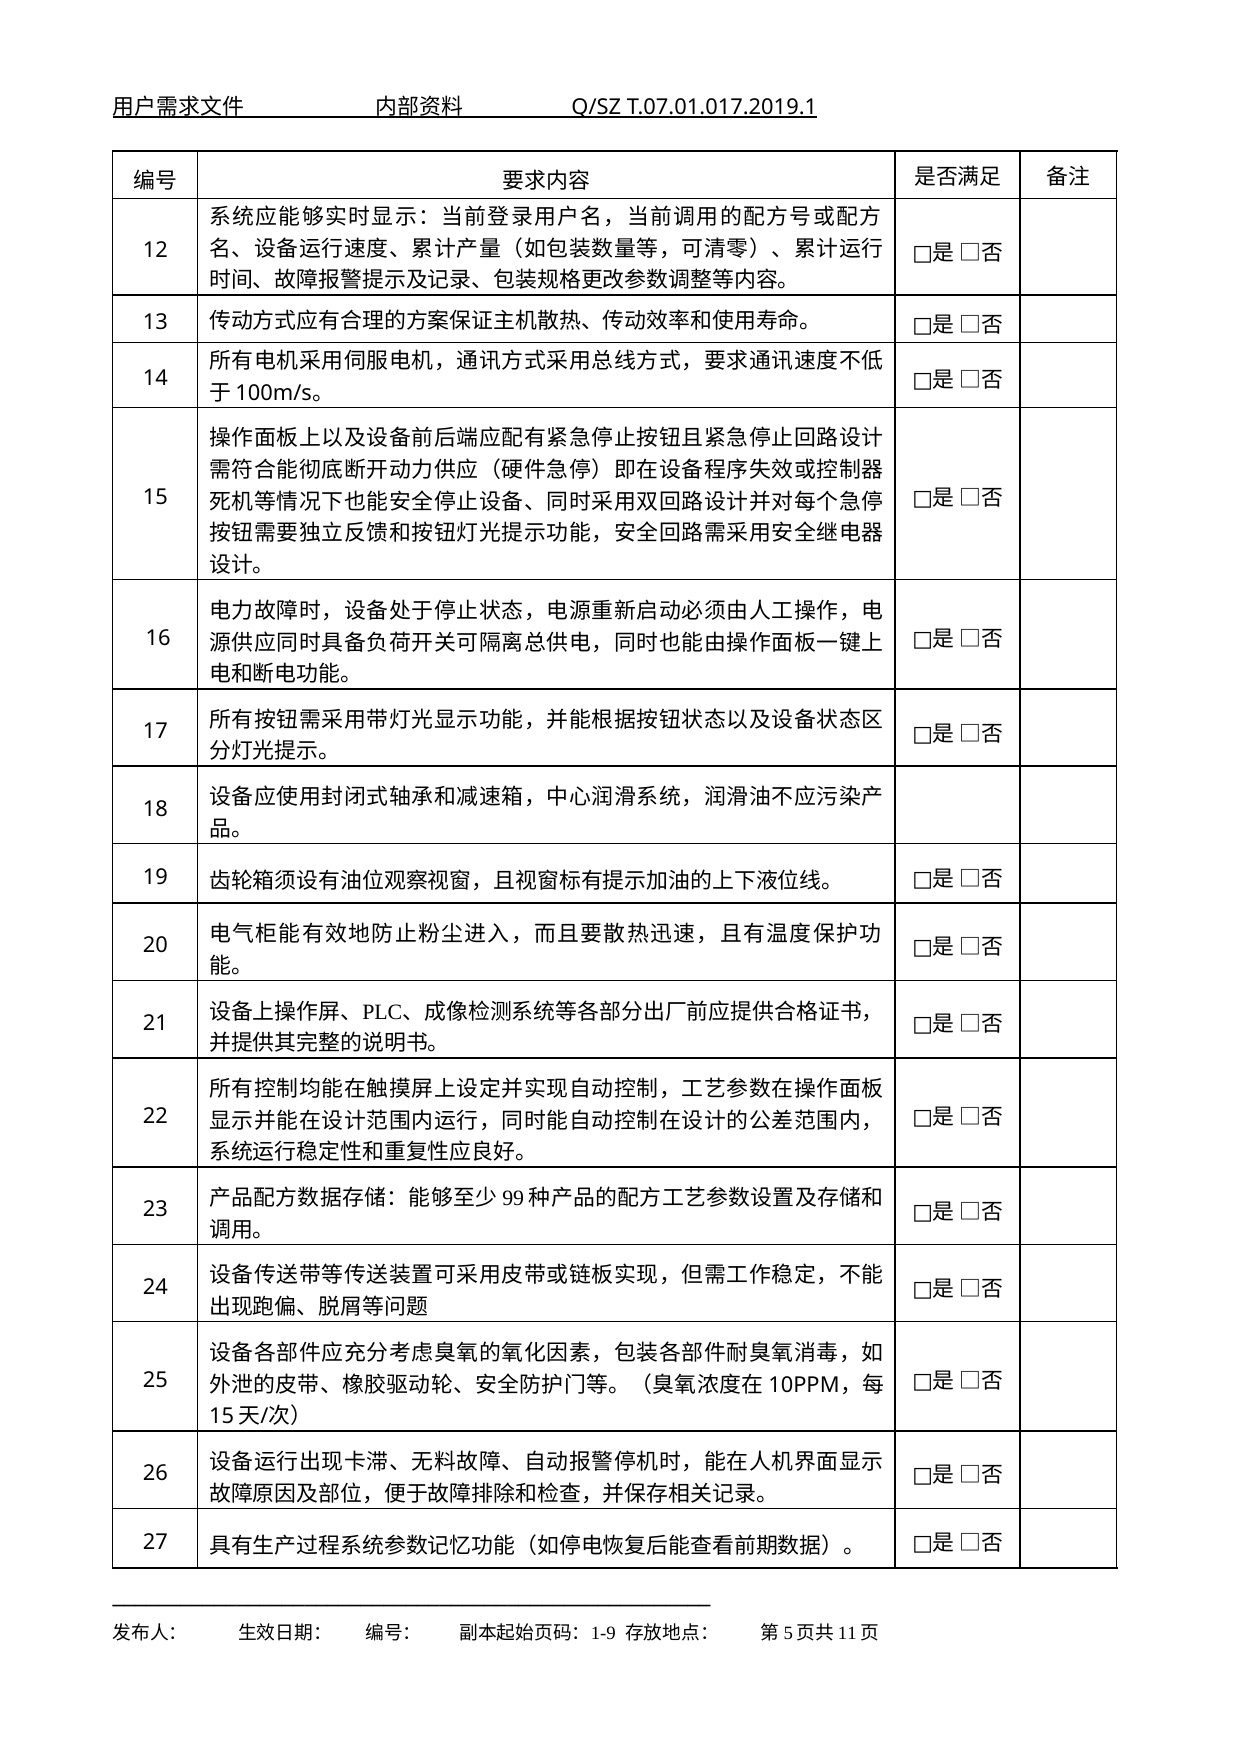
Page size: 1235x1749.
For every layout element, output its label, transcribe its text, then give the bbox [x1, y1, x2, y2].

table_cell [1021, 343, 1116, 406]
table_cell [1021, 767, 1116, 843]
table_cell □是 □否 [896, 690, 1019, 765]
table_cell 所有按钮需采用带灯光显示功能，并能根据按钮状态以及设备状态区分灯光提示。 [198, 690, 894, 765]
table_cell [1021, 408, 1116, 579]
table_cell 设备上操作屏、PLC、成像检测系统等各部分出厂前应提供合格证书，并提供其完整的说明书。 [198, 981, 894, 1057]
table_cell 设备各部件应充分考虑臭氧的氧化因素，包装各部件耐臭氧消毒，如外泄的皮带、橡胶驱动轮、安全防护门等。（臭氧浓度在10PPM，每15天/次） [198, 1322, 894, 1430]
table_cell □是 □否 [896, 904, 1019, 979]
table_cell 27 [113, 1509, 197, 1567]
table_cell 17 [113, 690, 197, 765]
table_cell 齿轮箱须设有油位观察视窗，且视窗标有提示加油的上下液位线。 [198, 844, 894, 902]
table_cell [1021, 1432, 1116, 1507]
table_cell 13 [113, 296, 197, 341]
table_cell □是 □否 [896, 1059, 1019, 1166]
table_cell 12 [113, 199, 197, 294]
table_cell 14 [113, 343, 197, 406]
table_cell 19 [113, 844, 197, 902]
table_cell 系统应能够实时显示：当前登录用户名，当前调用的配方号或配方名、设备运行速度、累计产量（如包装数量等，可清零）、累计运行时间、故障报警提示及记录、包装规格更改参数调整等内容。 [198, 199, 894, 294]
table_cell [1021, 1245, 1116, 1321]
table_cell □是 □否 [896, 296, 1019, 341]
table_header 要求内容 [198, 152, 894, 197]
table_header 备注 [1021, 152, 1116, 197]
table_cell 18 [113, 767, 197, 843]
table_cell □是 □否 [896, 580, 1019, 688]
table_cell 24 [113, 1245, 197, 1321]
table_cell [1021, 844, 1116, 902]
table_cell 20 [113, 904, 197, 979]
table_cell 23 [113, 1168, 197, 1243]
table_cell 所有电机采用伺服电机，通讯方式采用总线方式，要求通讯速度不低于100m/s。 [198, 343, 894, 406]
table_cell 产品配方数据存储：能够至少99种产品的配方工艺参数设置及存储和调用。 [198, 1168, 894, 1243]
table_cell 22 [113, 1059, 197, 1166]
table_cell 设备应使用封闭式轴承和减速箱，中心润滑系统，润滑油不应污染产品。 [198, 767, 894, 843]
table_cell 15 [113, 408, 197, 579]
table_cell [1021, 1168, 1116, 1243]
table_cell □是 □否 [896, 408, 1019, 579]
table_cell [1021, 981, 1116, 1057]
table_cell □是 □否 [896, 844, 1019, 902]
table_cell 设备传送带等传送装置可采用皮带或链板实现，但需工作稳定，不能出现跑偏、脱屑等问题 [198, 1245, 894, 1321]
table_cell □是 □否 [896, 1432, 1019, 1507]
table_cell [1021, 1509, 1116, 1567]
table_cell [1021, 1059, 1116, 1166]
table_cell 16 [113, 580, 197, 688]
table_cell 具有生产过程系统参数记忆功能（如停电恢复后能查看前期数据）。 [198, 1509, 894, 1567]
table_cell [1021, 690, 1116, 765]
table_cell □是 □否 [896, 1168, 1019, 1243]
table_cell 26 [113, 1432, 197, 1507]
table_cell 电气柜能有效地防止粉尘进入，而且要散热迅速，且有温度保护功能。 [198, 904, 894, 979]
table_cell 所有控制均能在触摸屏上设定并实现自动控制，工艺参数在操作面板显示并能在设计范围内运行，同时能自动控制在设计的公差范围内，系统运行稳定性和重复性应良好。 [198, 1059, 894, 1166]
table_cell 21 [113, 981, 197, 1057]
table_cell □是 □否 [896, 981, 1019, 1057]
table_cell [1021, 904, 1116, 979]
table_cell 电力故障时，设备处于停止状态，电源重新启动必须由人工操作，电源供应同时具备负荷开关可隔离总供电，同时也能由操作面板一键上电和断电功能。 [198, 580, 894, 688]
table_header 是否满足 [896, 152, 1019, 197]
table_cell [1021, 1322, 1116, 1430]
table_cell □是 □否 [896, 199, 1019, 294]
table_cell 25 [113, 1322, 197, 1430]
table_cell 操作面板上以及设备前后端应配有紧急停止按钮且紧急停止回路设计需符合能彻底断开动力供应（硬件急停）即在设备程序失效或控制器死机等情况下也能安全停止设备、同时采用双回路设计并对每个急停按钮需要独立反馈和按钮灯光提示功能，安全回路需采用安全继电器设计。 [198, 408, 894, 579]
table_cell [1021, 296, 1116, 341]
table_cell [896, 767, 1019, 843]
table_cell □是 □否 [896, 343, 1019, 406]
table_cell [1021, 580, 1116, 688]
table_cell □是 □否 [896, 1322, 1019, 1430]
table_cell □是 □否 [896, 1509, 1019, 1567]
table_cell 传动方式应有合理的方案保证主机散热、传动效率和使用寿命。 [198, 296, 894, 341]
table_cell [1021, 199, 1116, 294]
table_cell 设备运行出现卡滞、无料故障、自动报警停机时，能在人机界面显示故障原因及部位，便于故障排除和检查，并保存相关记录。 [198, 1432, 894, 1507]
table_cell □是 □否 [896, 1245, 1019, 1321]
table_header 编号 [113, 152, 197, 197]
